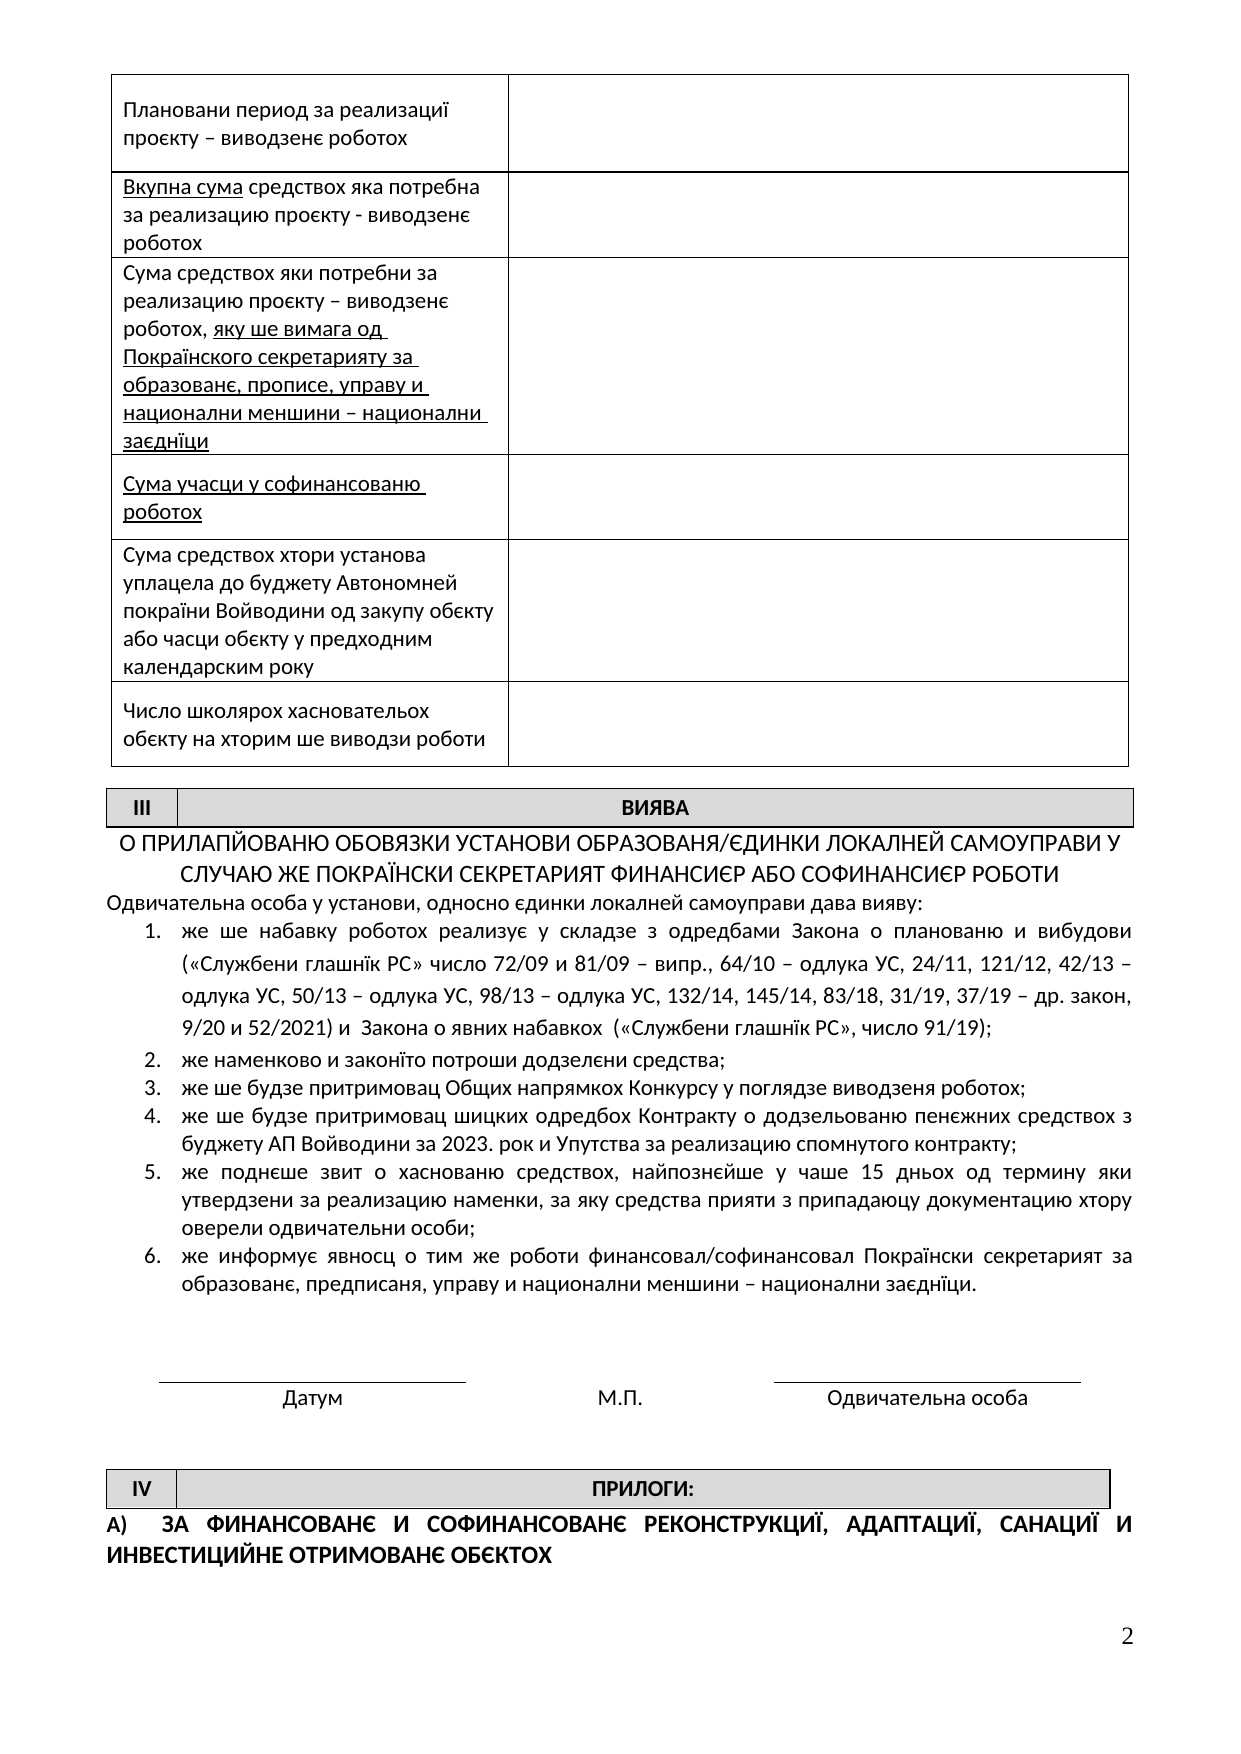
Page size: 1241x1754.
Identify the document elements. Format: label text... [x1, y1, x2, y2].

table_cell [509, 258, 1128, 454]
table_cell [509, 682, 1128, 766]
table_cell Сума учасци у софинансованю роботох [112, 455, 508, 539]
table_cell Вкупна сума средствох яка потребна за реализацию проєкту - виводзенє роботох [112, 173, 508, 257]
text О ПРИЛАПЙОВАНЮ ОБОВЯЗКИ УСТАНОВИ ОБРАЗОВАНЯ/ЄДИНКИ ЛОКАЛНЕЙ САМОУПРАВИ У СЛУЧАЮ ЖЕ ПОКРАЇНСКИ СЕКРЕТАРИЯТ ФИНАНСИЄР АБО СОФИНАНСИЄР РОБОТИ [106, 828, 1134, 888]
list же ше будзе притримовац Общих напрямкох Конкурсу у поглядзе виводзеня роботох; [144, 1073, 1134, 1101]
text А) ЗА ФИНАНСОВАНЄ И СОФИНАНСОВАНЄ РЕКОНСТРУКЦИЇ, АДАПТАЦИЇ, САНАЦИЇ И ИНВЕСТИЦИЙНЕ ОТРИМОВАНЄ ОБЄКТОХ [106, 1508, 1134, 1569]
list же наменково и законїто потроши додзелєни средства; [144, 1045, 1134, 1073]
table_cell Число школярох хасновательох обєкту на хторим ше виводзи роботи [112, 682, 508, 766]
list же поднєше звит о хаснованю средствох, найпознєйше у чаше 15 дньох од термину яки утвердзени за реализацию наменки, за яку средства прияти з припадаюцу документацию хтору оверели одвичательни особи; [144, 1157, 1134, 1241]
text Одвичательна особа у установи, односно єдинки локалней самоуправи дава вияву: [106, 888, 1134, 917]
table_header Датум [159, 1383, 466, 1411]
table_header ВИЯВА [178, 789, 1133, 826]
table_cell [509, 455, 1128, 539]
table_header М.П. [466, 1382, 774, 1411]
table_cell Сума средствох хтори установа уплацела до буджету Автономней покраїни Войводини од закупу обєкту або часци обєкту у предходним календарским року [112, 540, 508, 681]
table_header IV [107, 1470, 176, 1507]
table_cell [509, 540, 1128, 681]
list же ше набавку роботох реализує у складзе з одредбами Закона о планованю и вибудови («Службени глашнїк РС» число 72/09 и 81/09 – випр., 64/10 – одлука УС, 24/11, 121/12, 42/13 – одлука УС, 50/13 – одлука УС, 98/13 – одлука УС, 132/14, 145/14, 83/18, 31/19, 37/19 – др. закон, 9/20 и 52/2021) и Закона о явних набавкох («Службени глашнїк РС», число 91/19); [144, 917, 1134, 1041]
table_cell Сума средствох яки потребни за реализацию проєкту – виводзенє роботох, яку ше вимага од Покраїнского секретарияту за образованє, прописе, управу и национални меншини – национални заєднїци [112, 258, 508, 454]
list же ше будзе притримовац шицких одредбох Контракту о додзельованю пенєжних средствох з буджету АП Войводини за 2023. рок и Упутства за реализацию спомнутого контракту; [144, 1101, 1134, 1157]
table_header III [107, 789, 177, 826]
table_cell [509, 173, 1128, 257]
table_header Одвичательна особа [774, 1383, 1081, 1411]
table_header ПРИЛОГИ: [177, 1470, 1109, 1507]
list же информує явносц о тим же роботи финансовал/софинансовал Покраїнски секретарият за образованє, предписаня, управу и национални меншини – национални заєднїци. [144, 1241, 1134, 1297]
table_cell [509, 75, 1128, 171]
table_cell Плановани период за реализациї проєкту – виводзенє роботох [112, 75, 508, 171]
